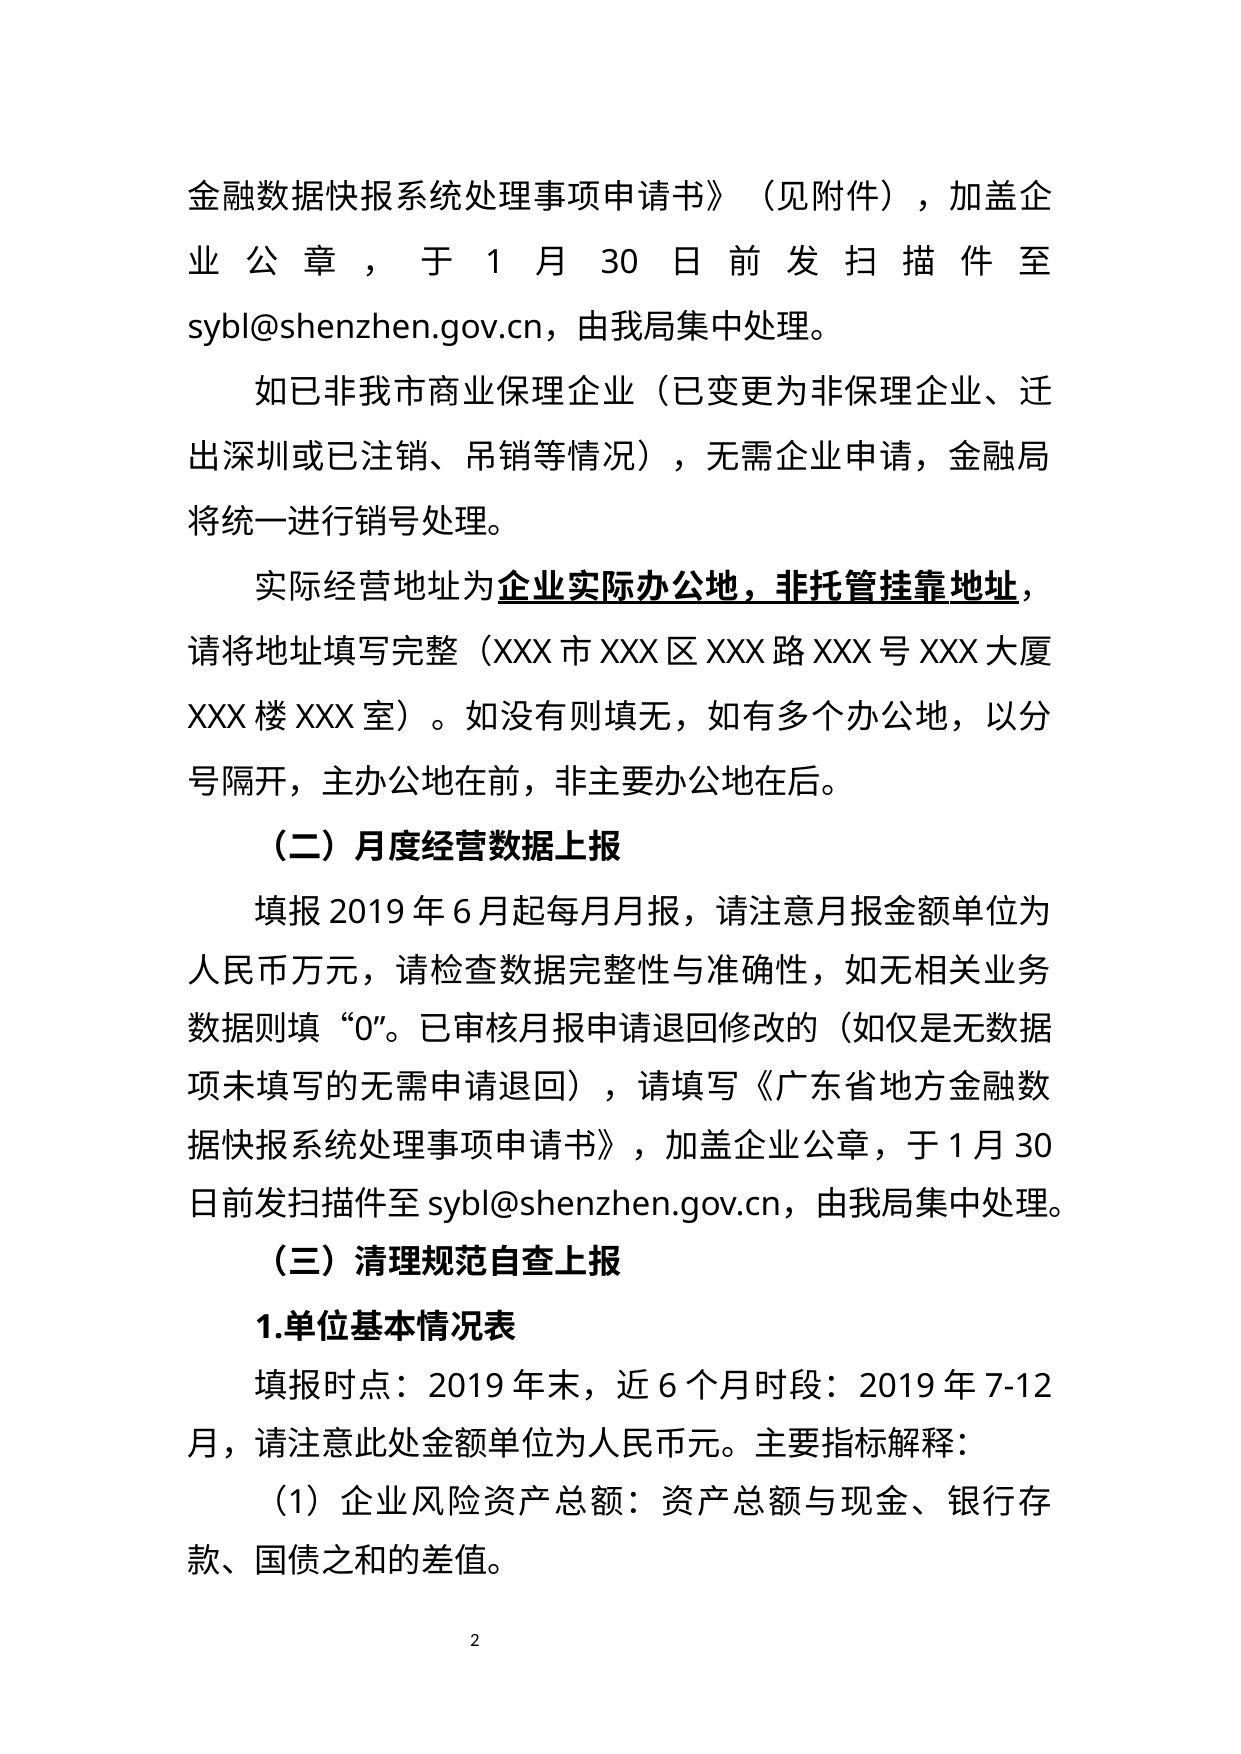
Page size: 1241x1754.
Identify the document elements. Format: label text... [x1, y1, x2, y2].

text 实际经营地址为企业实际办公地，非托管挂靠地址，请将地址填写完整（XXX市XXX区XXX路XXX号XXX大厦XXX楼XXX室）。如没有则填无，如有多个办公地，以分号隔开，主办公地在前，非主要办公地在后。 [187, 552, 1053, 812]
text 填报时点：2019年末，近6个月时段：2019年7-12月，请注意此处金额单位为人民币元。主要指标解释： [187, 1350, 1053, 1467]
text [187, 162, 1053, 357]
text （三）清理规范自查上报 [187, 1227, 1053, 1292]
text 1.单位基本情况表 [187, 1292, 1053, 1350]
list 企业风险资产总额：资产总额与现金、银行存款、国债之和的差值。 [187, 1467, 1053, 1584]
text 填报2019年6月起每月月报，请注意月报金额单位为人民币万元，请检查数据完整性与准确性，如无相关业务数据则填“0”。已审核月报申请退回修改的（如仅是无数据项未填写的无需申请退回），请填写《广东省地方金融数据快报系统处理事项申请书》，加盖企业公章，于1月30日前发扫描件至sybl@shenzhen.gov.cn，由我局集中处理。 [187, 877, 1053, 1227]
text 如已非我市商业保理企业（已变更为非保理企业、迁出深圳或已注销、吊销等情况），无需企业申请，金融局将统一进行销号处理。 [187, 357, 1053, 552]
text （二）月度经营数据上报 [187, 812, 1053, 877]
